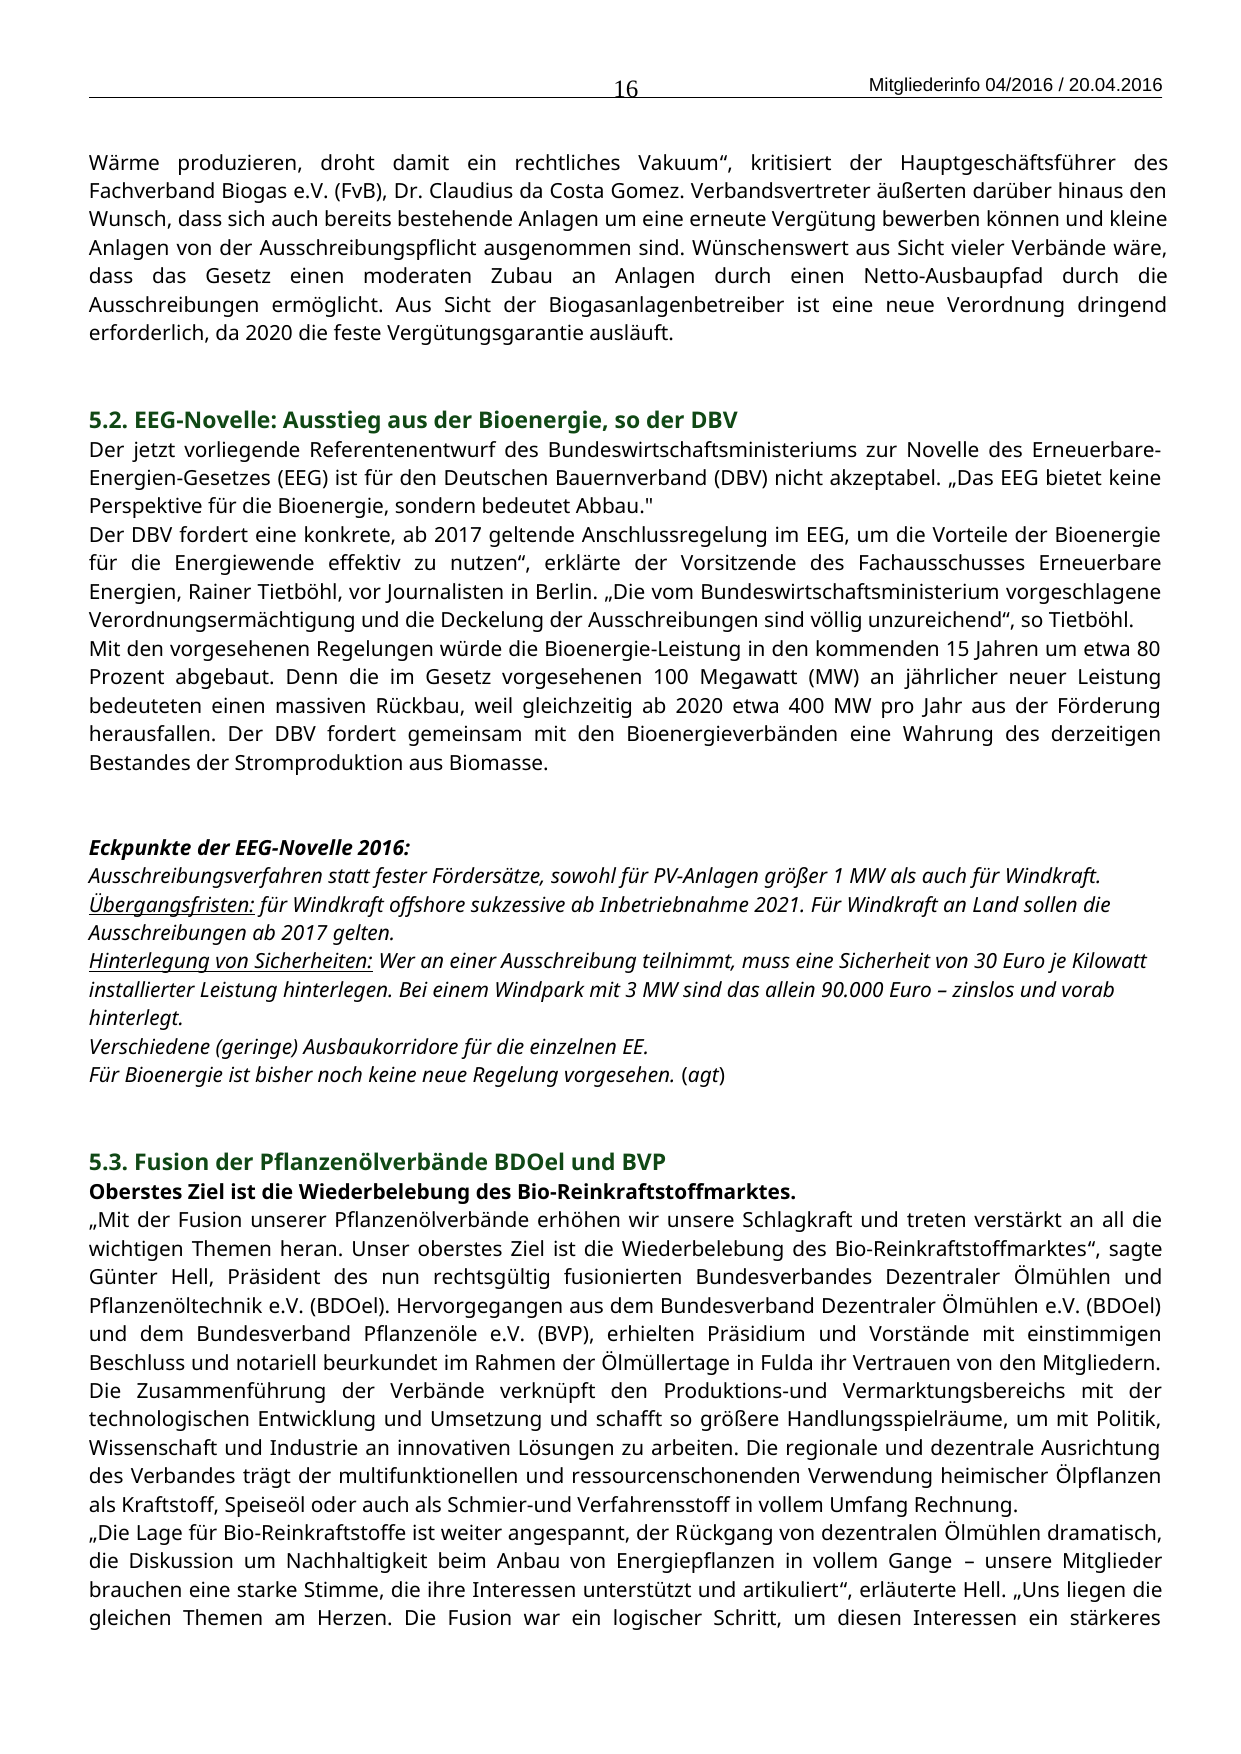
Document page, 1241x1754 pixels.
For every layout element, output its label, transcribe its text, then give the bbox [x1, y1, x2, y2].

text Der DBV fordert eine konkrete, ab 2017 geltende Anschlussregelung im EEG, um die Vorteile der Bioenergie für die Energiewende effektiv zu nutzen“, erklärte der Vorsitzende des Fachausschusses Erneuerbare Energien, Rainer Tietböhl, vor Journalisten in Berlin. „Die vom Bundeswirtschaftsministerium vorgeschlagene Verordnungsermächtigung und die Deckelung der Ausschreibungen sind völlig unzureichend“, so Tietböhl. [89, 520, 1162, 634]
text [89, 1518, 1162, 1632]
text 5.3. Fusion der Pflanzenölverbände BDOel und BVP [89, 1146, 1162, 1177]
text 5.2. EEG-Novelle: Ausstieg aus der Bioenergie, so der DBV [89, 403, 1162, 435]
text Eckpunkte der EEG-Novelle 2016: Ausschreibungsverfahren statt fester Fördersätze, sowohl für PV-Anlagen größer 1 MW als auch für Windkraft. Übergangsfristen: für Windkraft offshore sukzessive ab Inbetriebnahme 2021. Für Windkraft an Land sollen die Ausschreibungen ab 2017 gelten. Hinterlegung von Sicherheiten: Wer an einer Ausschreibung teilnimmt, muss eine Sicherheit von 30 Euro je Kilowatt installierter Leistung hinterlegen. Bei einem Windpark mit 3 MW sind das allein 90.000 Euro – zinslos und vorab hinterlegt. Verschiedene (geringe) Ausbaukorridore für die einzelnen EE. Für Bioenergie ist bisher noch keine neue Regelung vorgesehen. (agt) [89, 804, 1162, 1089]
text Mit den vorgesehenen Regelungen würde die Bioenergie-Leistung in den kommenden 15 Jahren um etwa 80 Prozent abgebaut. Denn die im Gesetz vorgesehenen 100 Megawatt (MW) an jährlicher neuer Leistung bedeuteten einen massiven Rückbau, weil gleichzeitig ab 2020 etwa 400 MW pro Jahr aus der Förderung herausfallen. Der DBV fordert gemeinsam mit den Bioenergieverbänden eine Wahrung des derzeitigen Bestandes der Stromproduktion aus Biomasse. [89, 634, 1162, 776]
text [89, 148, 1169, 347]
text Oberstes Ziel ist die Wiederbelebung des Bio-Reinkraftstoffmarktes. [89, 1177, 1162, 1205]
text „Mit der Fusion unserer Pflanzenölverbände erhöhen wir unsere Schlagkraft und treten verstärkt an all die wichtigen Themen heran. Unser oberstes Ziel ist die Wiederbelebung des Bio-Reinkraftstoffmarktes“, sagte Günter Hell, Präsident des nun rechtsgültig fusionierten Bundesverbandes Dezentraler Ölmühlen und Pflanzenöltechnik e.V. (BDOel). Hervorgegangen aus dem Bundesverband Dezentraler Ölmühlen e.V. (BDOel) und dem Bundesverband Pflanzenöle e.V. (BVP), erhielten Präsidium und Vorstände mit einstimmigen Beschluss und notariell beurkundet im Rahmen der Ölmüllertage in Fulda ihr Vertrauen von den Mitgliedern. Die Zusammenführung der Verbände verknüpft den Produktions-und Vermarktungsbereichs mit der technologischen Entwicklung und Umsetzung und schafft so größere Handlungsspielräume, um mit Politik, Wissenschaft und Industrie an innovativen Lösungen zu arbeiten. Die regionale und dezentrale Ausrichtung des Verbandes trägt der multifunktionellen und ressourcenschonenden Verwendung heimischer Ölpflanzen als Kraftstoff, Speiseöl oder auch als Schmier-und Verfahrensstoff in vollem Umfang Rechnung. [89, 1205, 1162, 1518]
text Der jetzt vorliegende Referentenentwurf des Bundeswirtschaftsministeriums zur Novelle des Erneuerbare-Energien-Gesetzes (EEG) ist für den Deutschen Bauernverband (DBV) nicht akzeptabel. „Das EEG bietet keine Perspektive für die Bioenergie, sondern bedeutet Abbau." [89, 435, 1162, 520]
